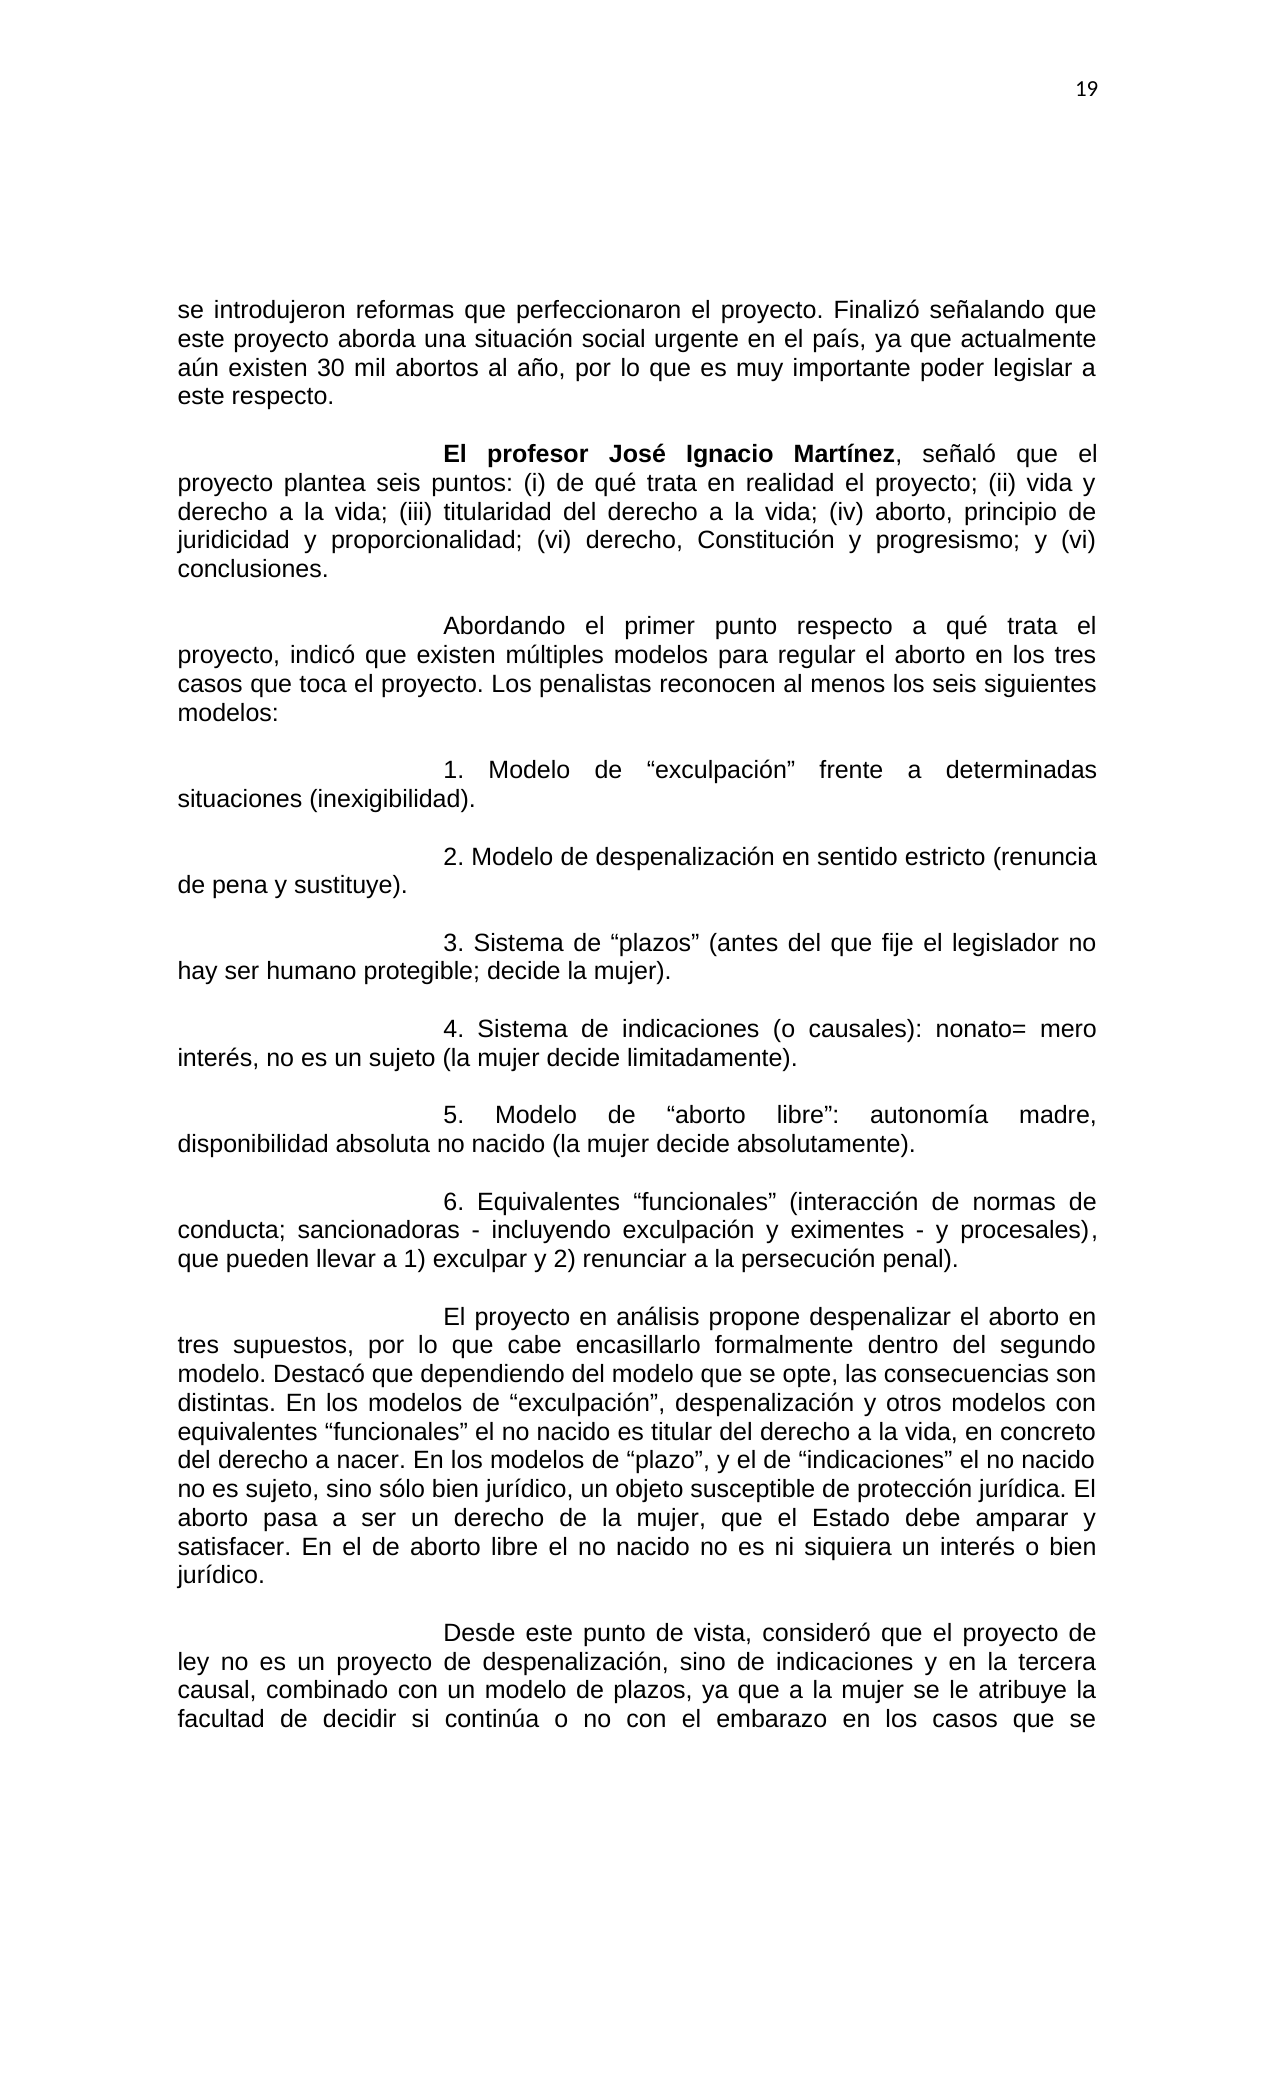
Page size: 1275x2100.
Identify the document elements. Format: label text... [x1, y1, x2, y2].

text El proyecto en análisis propone despenalizar el aborto en tres supuestos, por lo que cabe encasillarlo formalmente dentro del segundo modelo. Destacó que dependiendo del modelo que se opte, las consecuencias son distintas. En los modelos de “exculpación”, despenalización y otros modelos con equivalentes “funcionales” el no nacido es titular del derecho a la vida, en concreto del derecho a nacer. En los modelos de “plazo”, y el de “indicaciones” el no nacido no es sujeto, sino sólo bien jurídico, un objeto susceptible de protección jurídica. El aborto pasa a ser un derecho de la mujer, que el Estado debe amparar y satisfacer. En el de aborto libre el no nacido no es ni siquiera un interés o bien jurídico. [177, 1302, 1098, 1589]
text Abordando el primer punto respecto a qué trata el proyecto, indicó que existen múltiples modelos para regular el aborto en los tres casos que toca el proyecto. Los penalistas reconocen al menos los seis siguientes modelos: [177, 612, 1098, 727]
text 4. Sistema de indicaciones (o causales): nonato= mero interés, no es un sujeto (la mujer decide limitadamente). [177, 1014, 1098, 1072]
text El profesor José Ignacio Martínez, señaló que el proyecto plantea seis puntos: (i) de qué trata en realidad el proyecto; (ii) vida y derecho a la vida; (iii) titularidad del derecho a la vida; (iv) aborto, principio de juridicidad y proporcionalidad; (vi) derecho, Constitución y progresismo; y (vi) conclusiones. [177, 439, 1098, 583]
text 3. Sistema de “plazos” (antes del que fije el legislador no hay ser humano protegible; decide la mujer). [177, 928, 1098, 985]
text 5. Modelo de “aborto libre”: autonomía madre, disponibilidad absoluta no nacido (la mujer decide absolutamente). [177, 1100, 1098, 1158]
text 2. Modelo de despenalización en sentido estricto (renuncia de pena y sustituye). [177, 842, 1098, 899]
text 6. Equivalentes “funcionales” (interacción de normas de conducta; sancionadoras - incluyendo exculpación y eximentes - y procesales), que pueden llevar a 1) exculpar y 2) renunciar a la persecución penal). [177, 1187, 1098, 1273]
text 1. Modelo de “exculpación” frente a determinadas situaciones (inexigibilidad). [177, 755, 1098, 813]
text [177, 295, 1098, 410]
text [177, 1618, 1098, 1733]
